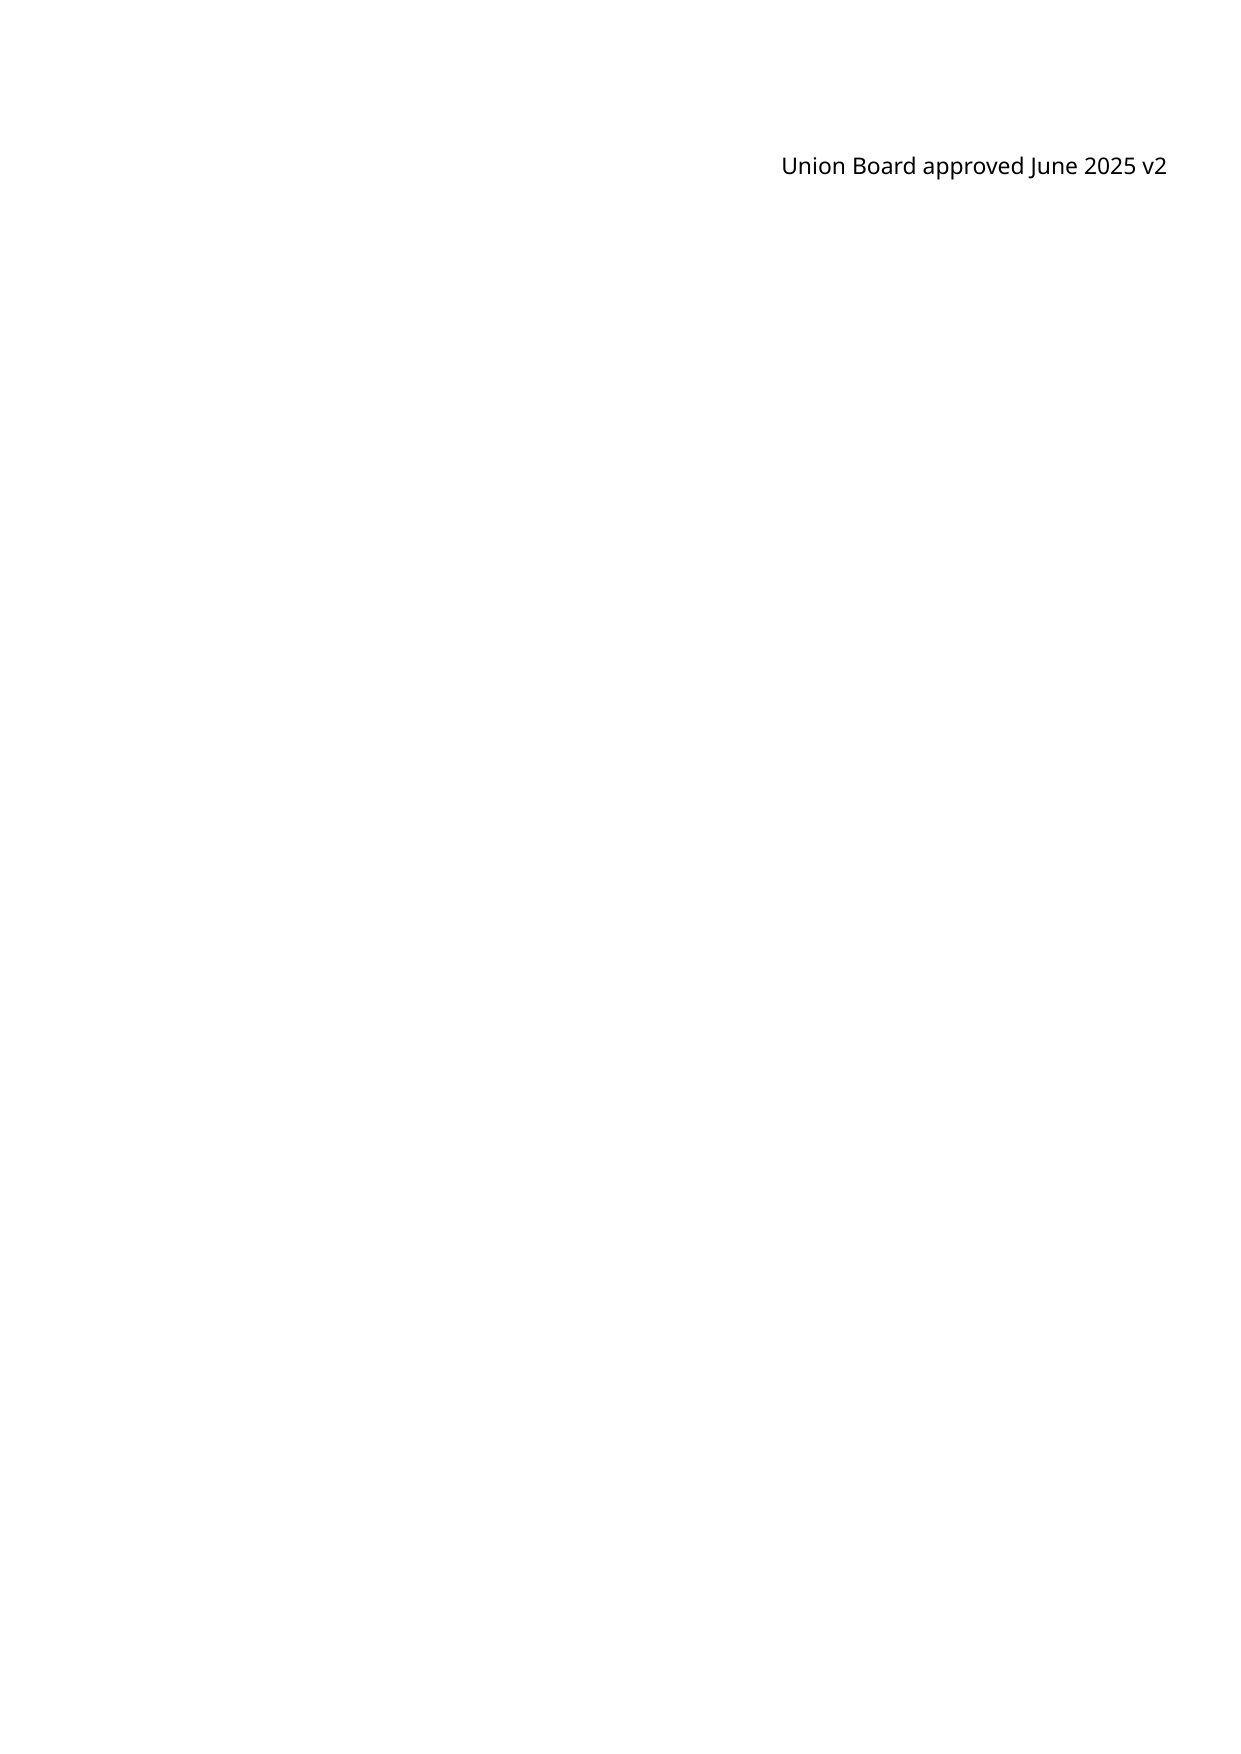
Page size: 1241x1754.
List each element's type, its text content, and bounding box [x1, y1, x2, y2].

text Union Board approved June 2025 v2 [75, 150, 1167, 181]
